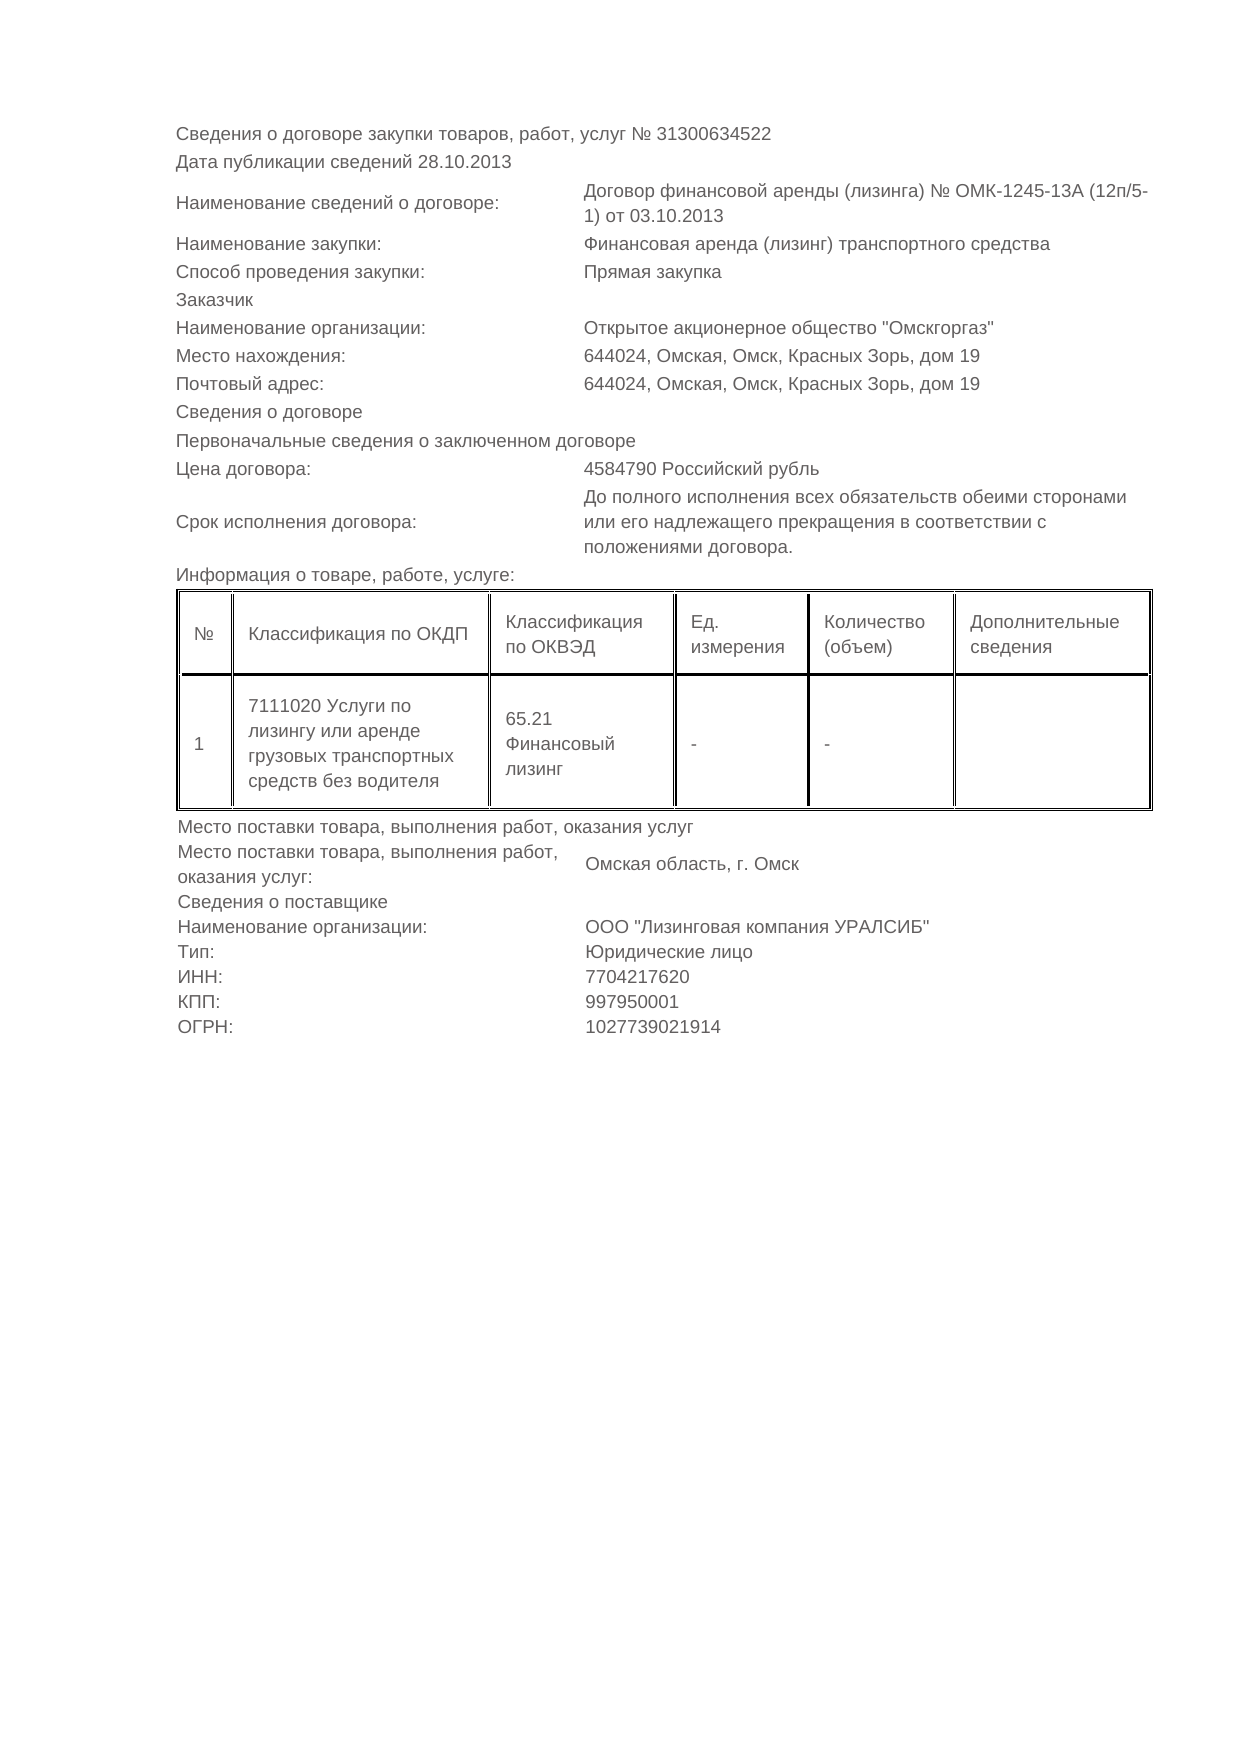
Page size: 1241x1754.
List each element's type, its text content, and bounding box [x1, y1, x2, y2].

table_cell ИНН: [174, 962, 582, 987]
table_cell 4584790 Российский рубль [582, 453, 1158, 481]
table_cell Почтовый адрес: [174, 368, 582, 396]
table_cell ОГРН: [174, 1012, 582, 1037]
table_cell Юридические лицо [582, 937, 1158, 962]
table_cell Сведения о договоре [174, 396, 1158, 424]
table_cell Тип: [174, 937, 582, 962]
table_cell 644024, Омская, Омск, Красных Зорь, дом 19 [582, 368, 1158, 396]
table_cell КПП: [174, 987, 582, 1012]
table_cell Омская область, г. Омск [582, 837, 1158, 887]
table_cell Место нахождения: [174, 340, 582, 368]
table_cell 997950001 [582, 987, 1158, 1012]
table_cell Место поставки товара, выполнения работ, оказания услуг: [174, 837, 582, 887]
table_cell Открытое акционерное общество "Омскгоргаз" [582, 312, 1158, 340]
table_cell Договор финансовой аренды (лизинга) № ОМК-1245-13А (12п/5-1) от 03.10.2013 [582, 174, 1158, 227]
table_header Сведения о договоре закупки товаров, работ, услуг № 31300634522 [174, 118, 1158, 146]
table_cell Первоначальные сведения о заключенном договоре [174, 424, 1158, 452]
table_cell Цена договора: [174, 453, 582, 481]
table_cell Место поставки товара, выполнения работ, оказания услуг [174, 812, 1158, 837]
table_cell 1027739021914 [582, 1012, 1158, 1037]
table_cell Способ проведения закупки: [174, 256, 582, 284]
table_cell Дата публикации сведений 28.10.2013 [174, 146, 1158, 174]
table_cell 644024, Омская, Омск, Красных Зорь, дом 19 [582, 340, 1158, 368]
table_cell Информация о товаре, работе, услуге: [174, 559, 1158, 587]
table_cell Финансовая аренда (лизинг) транспортного средства [582, 228, 1158, 256]
table_cell До полного исполнения всех обязательств обеими сторонами или его надлежащего прекращения в соответствии с положениями договора. [582, 481, 1158, 559]
table_cell Прямая закупка [582, 256, 1158, 284]
table_cell Наименование организации: [174, 312, 582, 340]
table_cell Сведения о поставщике [174, 887, 1158, 912]
table_cell [174, 587, 1158, 812]
table_cell Наименование организации: [174, 912, 582, 937]
table_cell ООО "Лизинговая компания УРАЛСИБ" [582, 912, 1158, 937]
table_cell Наименование сведений о договоре: [174, 174, 582, 227]
table_cell 7704217620 [582, 962, 1158, 987]
table_cell Наименование закупки: [174, 228, 582, 256]
table_cell Заказчик [174, 284, 1158, 312]
table_cell Срок исполнения договора: [174, 481, 582, 559]
